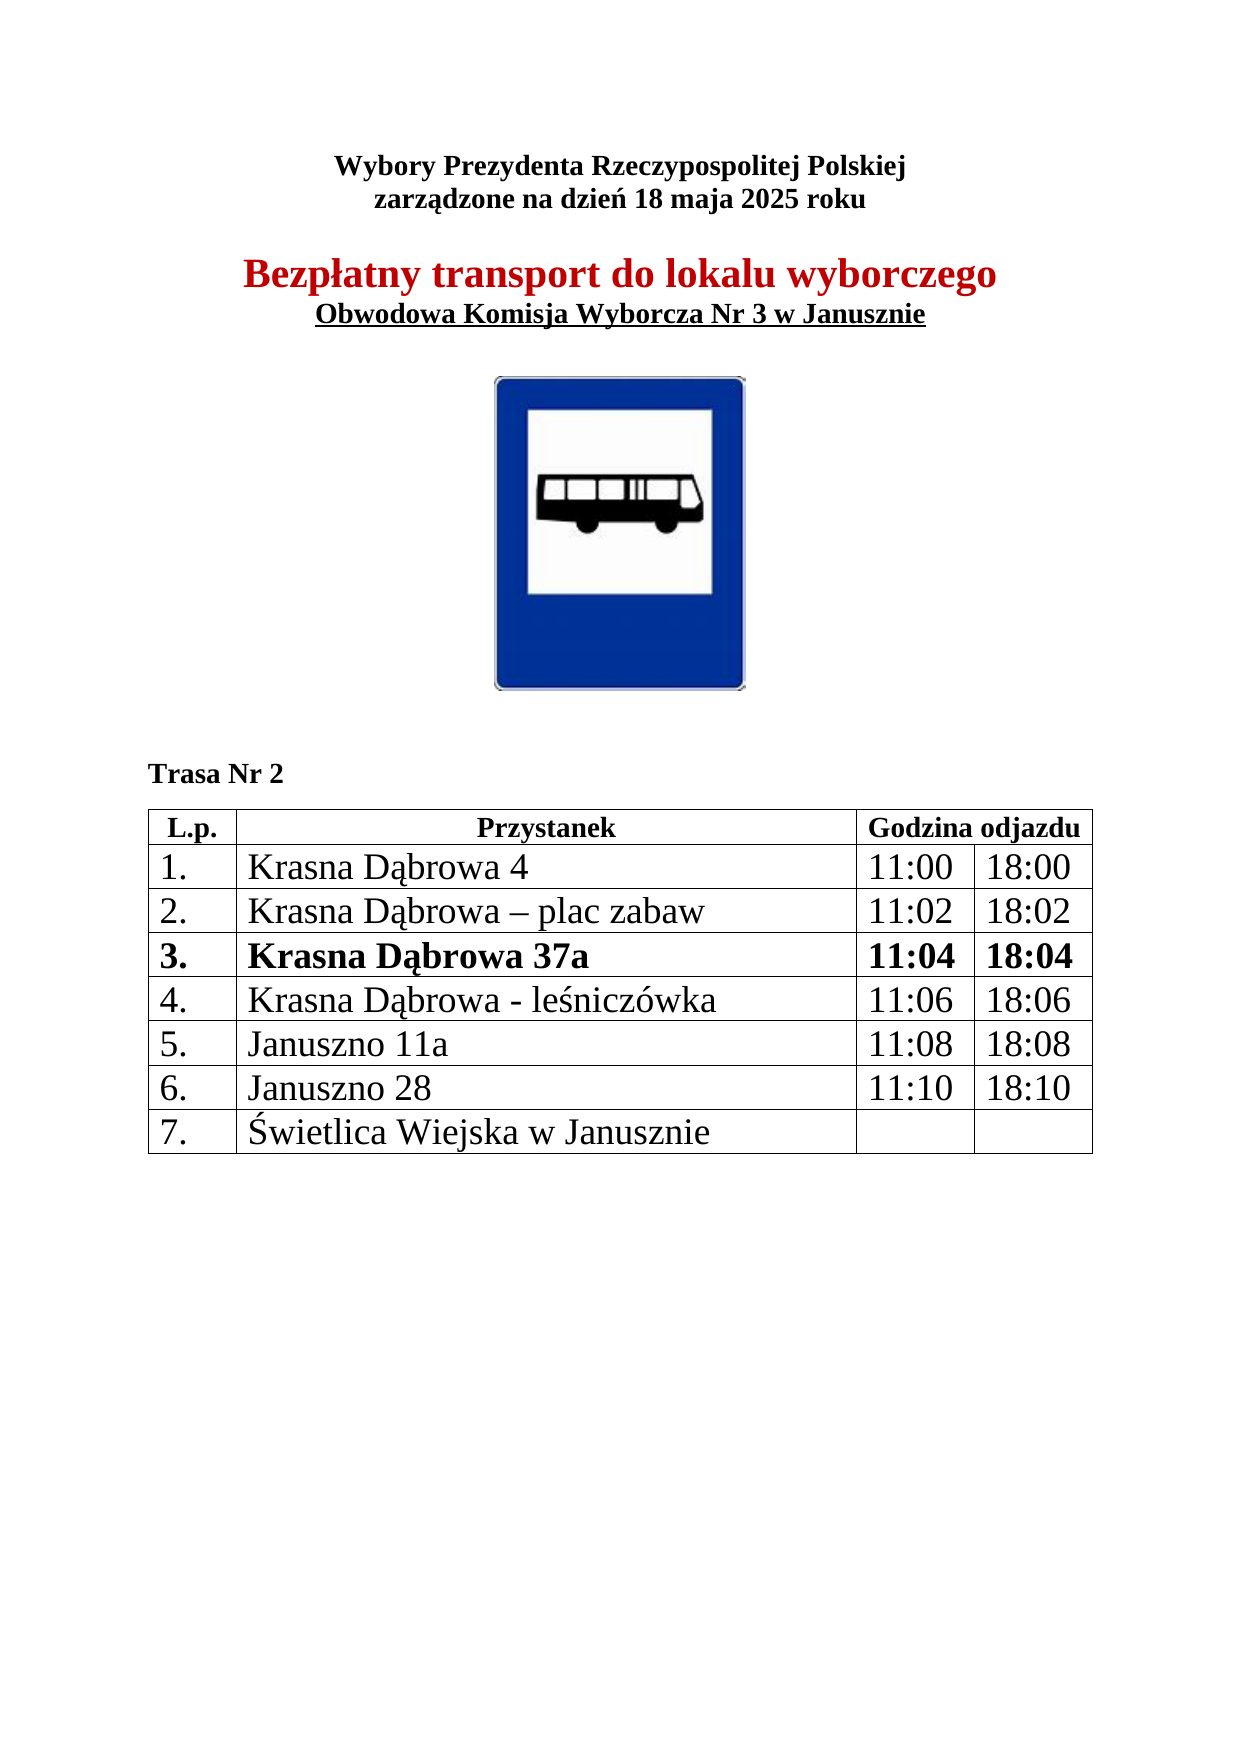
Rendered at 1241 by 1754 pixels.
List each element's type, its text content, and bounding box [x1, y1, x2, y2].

table_header Godzina odjazdu [857, 810, 1092, 844]
table_cell Januszno 11a [237, 1021, 856, 1064]
table_cell 1. [149, 845, 236, 888]
title Wybory Prezydenta Rzeczypospolitej Polskiej [148, 148, 1093, 181]
table_cell 18:06 [975, 977, 1092, 1020]
table_cell 6. [149, 1066, 236, 1109]
table_cell 11:04 [857, 933, 974, 976]
table_cell 11:02 [857, 889, 974, 932]
table_cell 11:06 [857, 977, 974, 1020]
table_cell 11:00 [857, 845, 974, 888]
table_cell Krasna Dąbrowa – plac zabaw [237, 889, 856, 932]
table_cell Krasna Dąbrowa 37a [237, 933, 856, 976]
table_cell 11:08 [857, 1021, 974, 1064]
table_cell 3. [149, 933, 236, 976]
text Trasa Nr 2 [148, 756, 1093, 790]
table_cell 5. [149, 1021, 236, 1064]
table_header L.p. [149, 810, 236, 844]
table_cell 18:10 [975, 1066, 1092, 1109]
table_cell 7. [149, 1110, 236, 1153]
title Bezpłatny transport do lokalu wyborczego [148, 248, 1093, 296]
table_cell Januszno 28 [237, 1066, 856, 1109]
title zarządzone na dzień 18 maja 2025 roku [148, 181, 1093, 215]
table_cell 18:04 [975, 933, 1092, 976]
table_cell [857, 1110, 974, 1153]
title Obwodowa Komisja Wyborcza Nr 3 w Janusznie [148, 296, 1093, 330]
table_cell 2. [149, 889, 236, 932]
table_cell 18:08 [975, 1021, 1092, 1064]
table_cell Krasna Dąbrowa - leśniczówka [237, 977, 856, 1020]
table_cell 18:02 [975, 889, 1092, 932]
table_cell 11:10 [857, 1066, 974, 1109]
table_cell 18:00 [975, 845, 1092, 888]
picture [494, 376, 746, 691]
table_cell [975, 1110, 1092, 1153]
table_cell Krasna Dąbrowa 4 [237, 845, 856, 888]
table_cell Świetlica Wiejska w Janusznie [237, 1110, 856, 1153]
table_cell 4. [149, 977, 236, 1020]
table_header Przystanek [237, 810, 856, 844]
